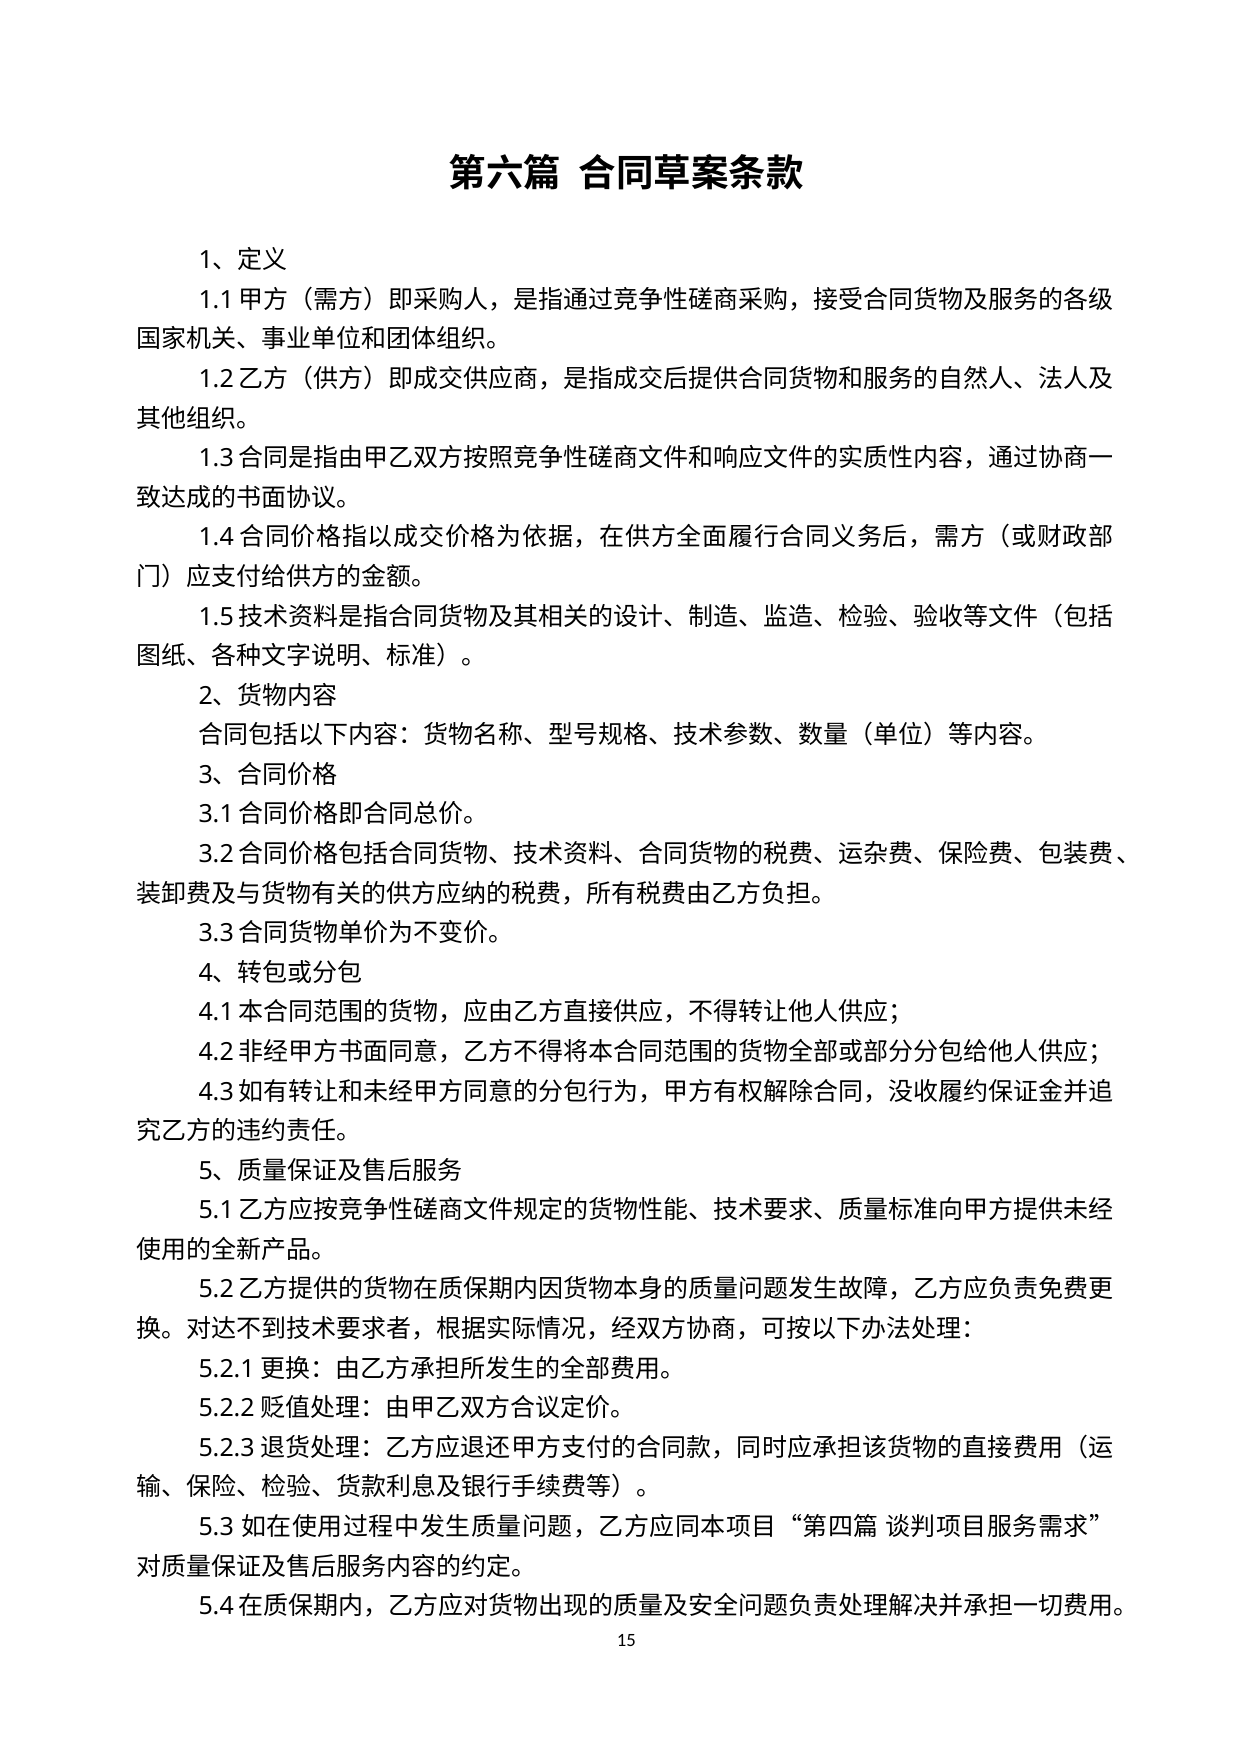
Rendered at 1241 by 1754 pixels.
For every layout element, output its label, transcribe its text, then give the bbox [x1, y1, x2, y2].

text 5.1乙方应按竞争性磋商文件规定的货物性能、技术要求、质量标准向甲方提供未经使用的全新产品。 [136, 1187, 1116, 1266]
text 3.3合同货物单价为不变价。 [136, 910, 1116, 949]
text 1.1甲方（需方）即采购人，是指通过竞争性磋商采购，接受合同货物及服务的各级国家机关、事业单位和团体组织。 [136, 277, 1116, 356]
text 5.2.2贬值处理：由甲乙双方合议定价。 [136, 1385, 1116, 1424]
text 5.3 如在使用过程中发生质量问题，乙方应同本项目“第四篇 谈判项目服务需求”对质量保证及售后服务内容的约定。 [136, 1504, 1116, 1583]
text 1.2乙方（供方）即成交供应商，是指成交后提供合同货物和服务的自然人、法人及其他组织。 [136, 356, 1116, 435]
text 1、定义 [136, 237, 1116, 277]
text 5.2.3退货处理：乙方应退还甲方支付的合同款，同时应承担该货物的直接费用（运输、保险、检验、货款利息及银行手续费等）。 [136, 1424, 1116, 1504]
text 3、合同价格 [136, 752, 1116, 791]
text 2、货物内容 [136, 672, 1116, 712]
text 4.2非经甲方书面同意，乙方不得将本合同范围的货物全部或部分分包给他人供应； [136, 1029, 1116, 1068]
text 5、质量保证及售后服务 [136, 1147, 1116, 1187]
text 1.5技术资料是指合同货物及其相关的设计、制造、监造、检验、验收等文件（包括图纸、各种文字说明、标准）。 [136, 593, 1116, 672]
text 5.4在质保期内，乙方应对货物出现的质量及安全问题负责处理解决并承担一切费用。 [136, 1583, 1116, 1622]
text 4.1本合同范围的货物，应由乙方直接供应，不得转让他人供应； [136, 989, 1116, 1029]
text 4、转包或分包 [136, 949, 1116, 989]
text 1.3合同是指由甲乙双方按照竞争性磋商文件和响应文件的实质性内容，通过协商一致达成的书面协议。 [136, 435, 1116, 514]
text 5.2乙方提供的货物在质保期内因货物本身的质量问题发生故障，乙方应负责免费更换。对达不到技术要求者，根据实际情况，经双方协商，可按以下办法处理： [136, 1266, 1116, 1345]
text 3.2合同价格包括合同货物、技术资料、合同货物的税费、运杂费、保险费、包装费、装卸费及与货物有关的供方应纳的税费，所有税费由乙方负担。 [136, 831, 1116, 910]
subtitle 第六篇 合同草案条款 [136, 143, 1116, 197]
text 4.3如有转让和未经甲方同意的分包行为，甲方有权解除合同，没收履约保证金并追究乙方的违约责任。 [136, 1068, 1116, 1147]
text 合同包括以下内容：货物名称、型号规格、技术参数、数量（单位）等内容。 [136, 712, 1116, 752]
text 5.2.1更换：由乙方承担所发生的全部费用。 [136, 1345, 1116, 1385]
text 3.1合同价格即合同总价。 [136, 791, 1116, 831]
text 1.4合同价格指以成交价格为依据，在供方全面履行合同义务后，需方（或财政部门）应支付给供方的金额。 [136, 514, 1116, 593]
